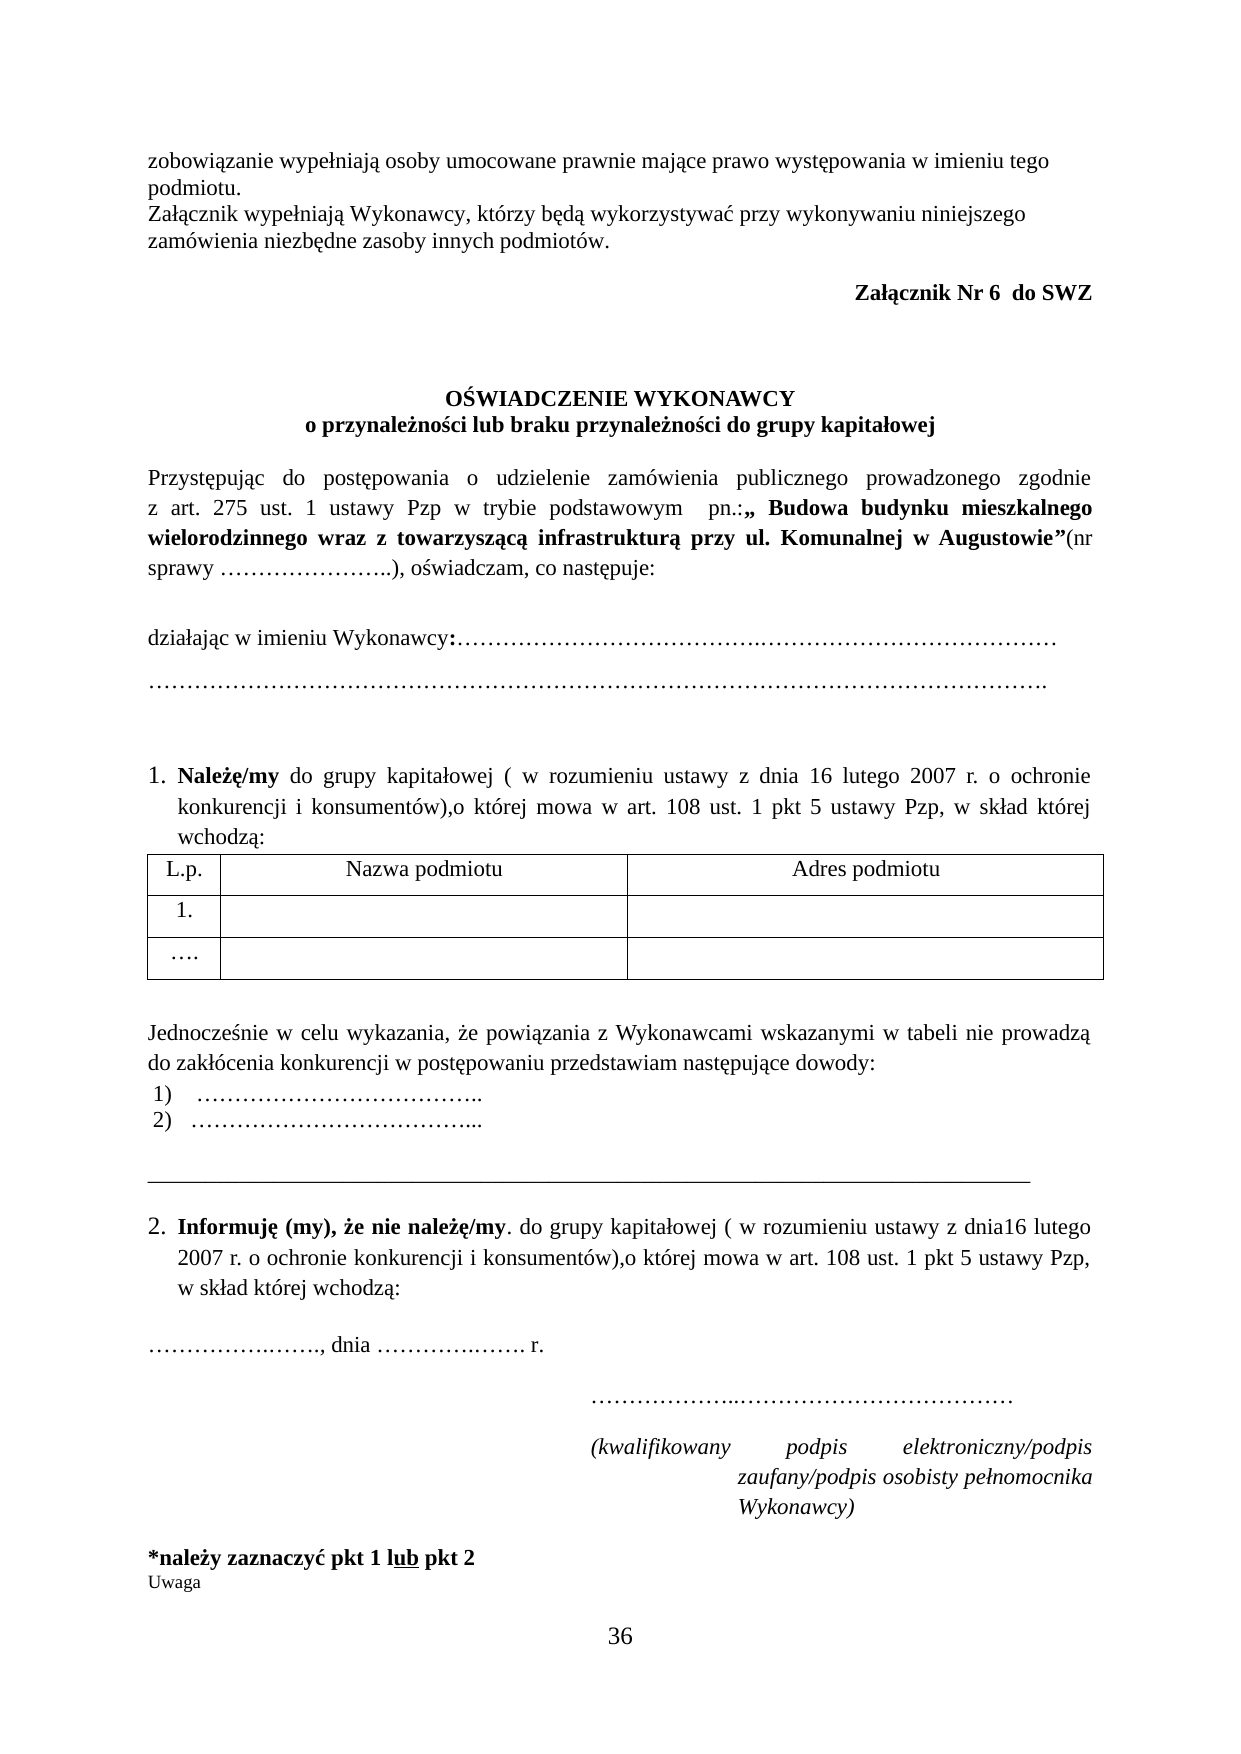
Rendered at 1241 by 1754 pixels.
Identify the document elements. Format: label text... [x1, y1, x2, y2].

text Załącznik Nr 6 do SWZ [148, 279, 1093, 306]
table_cell [221, 896, 627, 937]
text (kwalifikowany podpis elektroniczny/podpis zaufany/podpis osobisty pełnomocnika Wykonawcy) [591, 1433, 1093, 1519]
list Należę/my do grupy kapitałowej ( w rozumieniu ustawy z dnia 16 lutego 2007 r. o ochronie konkurencji i konsumentów),o której mowa w art. 108 ust. 1 pkt 5 ustawy Pzp, w skład której wchodzą: [148, 761, 1093, 850]
table_cell 1. [148, 896, 220, 937]
text działając w imieniu Wykonawcy:………………………………….………………………………… [148, 624, 1093, 651]
table_cell …. [148, 938, 220, 979]
table_header L.p. [148, 855, 220, 895]
table_header Nazwa podmiotu [221, 855, 627, 895]
table_header Adres podmiotu [628, 855, 1103, 895]
text Przystępując do postępowania o udzielenie zamówienia publicznego prowadzonego zgodnie z art. 275 ust. 1 ustawy Pzp w trybie podstawowym pn.:„ Budowa budynku mieszkalnego wielorodzinnego wraz z towarzyszącą infrastrukturą przy ul. Komunalnej w Augustowie”(nr sprawy …………………..), oświadczam, co następuje: [148, 464, 1093, 581]
text *należy zaznaczyć pkt 1 lub pkt 2 [148, 1544, 1093, 1571]
text Załącznik wypełniają Wykonawcy, którzy będą wykorzystywać przy wykonywaniu niniejszego zamówienia niezbędne zasoby innych podmiotów. [148, 200, 1093, 253]
list Informuję (my), że nie należę/my. do grupy kapitałowej ( w rozumieniu ustawy z dnia16 lutego 2007 r. o ochronie konkurencji i konsumentów),o której mowa w art. 108 ust. 1 pkt 5 ustawy Pzp, w skład której wchodzą: [148, 1211, 1093, 1301]
table_cell [221, 938, 627, 979]
text …………….……., dnia ………….……. r. [148, 1331, 1093, 1357]
text ………………………………………………………………………………………………………. [148, 667, 1093, 693]
list ……………………………….. [153, 1079, 1093, 1106]
list ………………………………... [153, 1106, 1093, 1132]
text ………………..……………………………… [148, 1382, 1093, 1408]
text Uwaga [148, 1571, 1093, 1592]
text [148, 148, 1093, 200]
text o przynależności lub braku przynależności do grupy kapitałowej [148, 411, 1093, 437]
text Jednocześnie w celu wykazania, że powiązania z Wykonawcami wskazanymi w tabeli nie prowadzą do zakłócenia konkurencji w postępowaniu przedstawiam następujące dowody: [148, 1019, 1093, 1076]
text _____________________________________________________________________________ [148, 1159, 1093, 1185]
table_cell [628, 896, 1103, 937]
table_cell [628, 938, 1103, 979]
text OŚWIADCZENIE WYKONAWCY [148, 385, 1093, 411]
